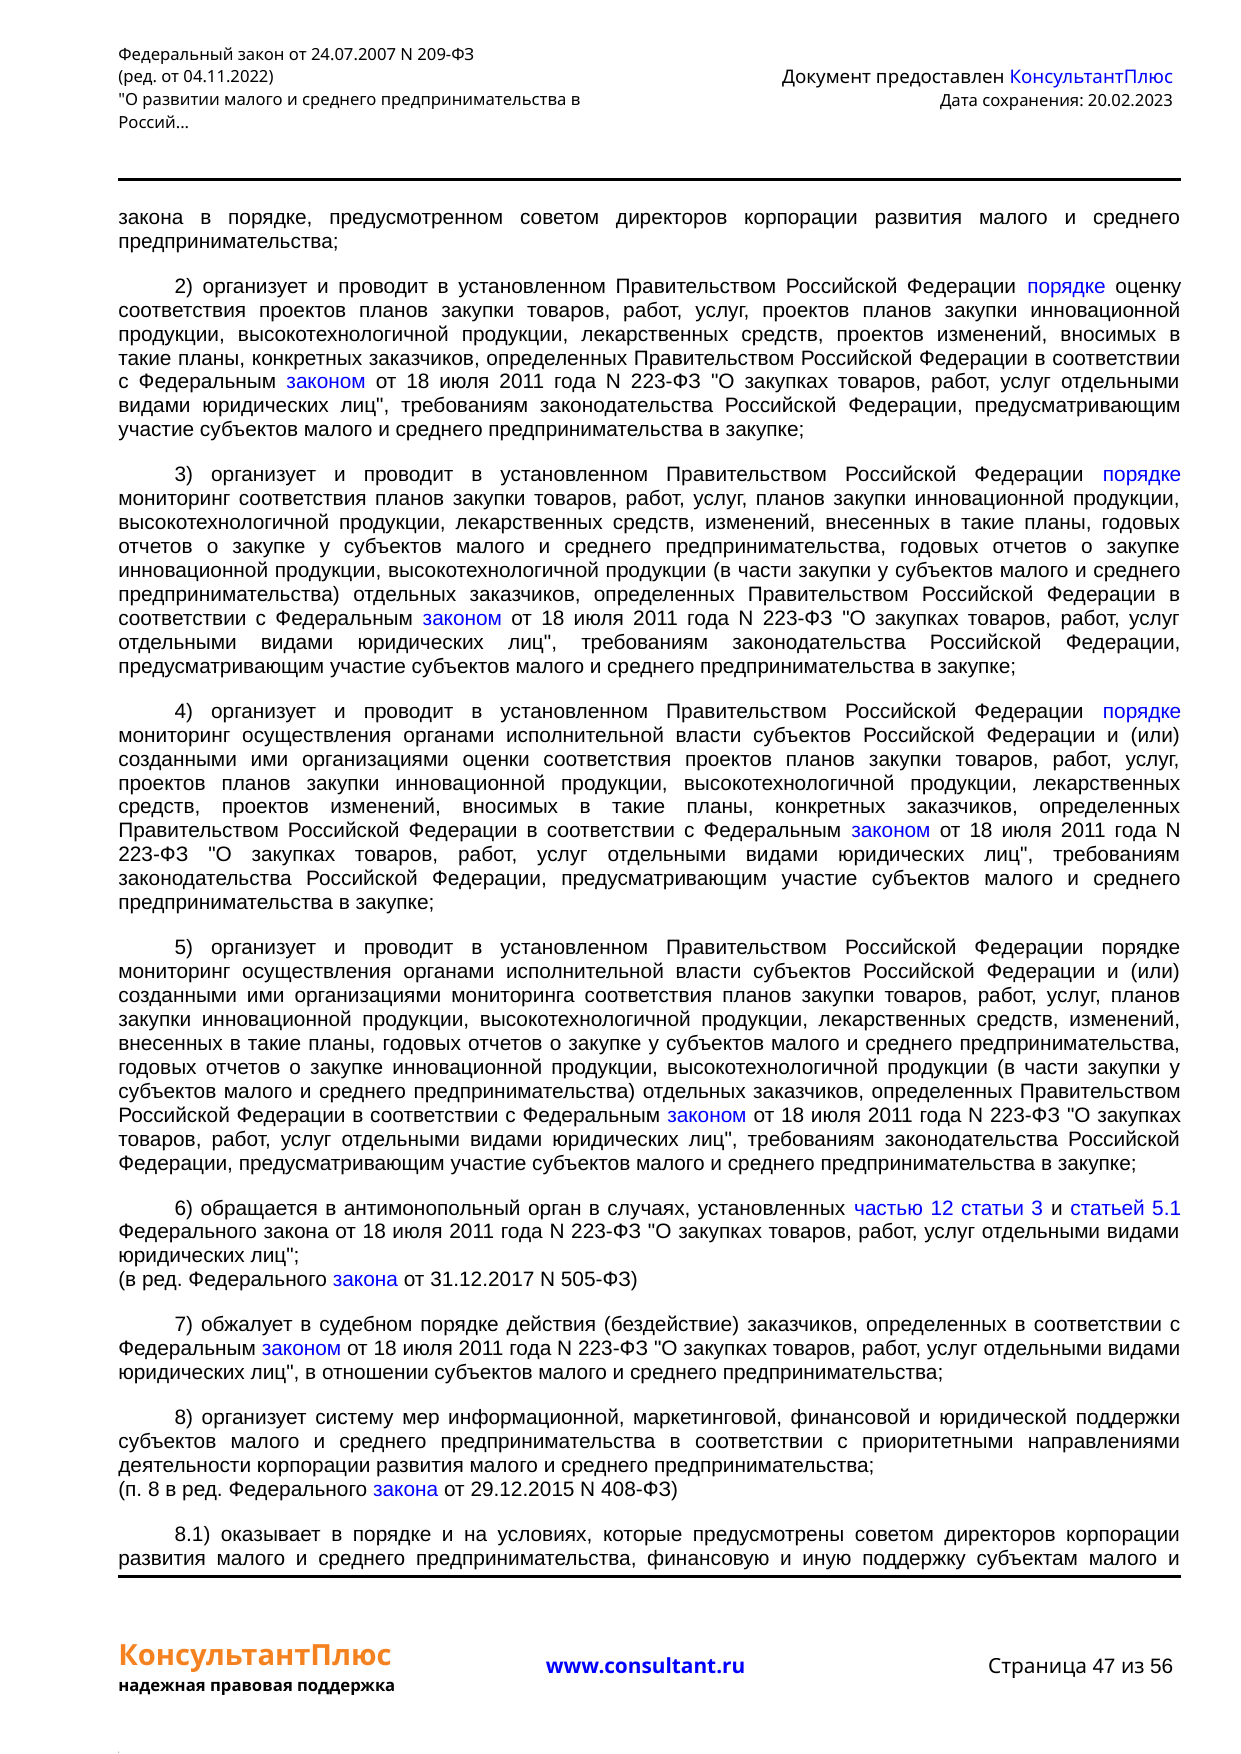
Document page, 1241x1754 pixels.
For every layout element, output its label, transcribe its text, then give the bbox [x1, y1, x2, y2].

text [118, 205, 1181, 253]
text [118, 1521, 1181, 1569]
text (п. 8 в ред. Федерального закона от 29.12.2015 N 408-ФЗ) [118, 1477, 1181, 1501]
text 4) организует и проводит в установленном Правительством Российской Федерации порядке мониторинг осуществления органами исполнительной власти субъектов Российской Федерации и (или) созданными ими организациями оценки соответствия проектов планов закупки товаров, работ, услуг, проектов планов закупки инновационной продукции, высокотехнологичной продукции, лекарственных средств, проектов изменений, вносимых в такие планы, конкретных заказчиков, определенных Правительством Российской Федерации в соответствии с Федеральным законом от 18 июля 2011 года N 223-ФЗ "О закупках товаров, работ, услуг отдельными видами юридических лиц", требованиям законодательства Российской Федерации, предусматривающим участие субъектов малого и среднего предпринимательства в закупке; [118, 698, 1181, 914]
text 6) обращается в антимонопольный орган в случаях, установленных частью 12 статьи 3 и статьей 5.1 Федерального закона от 18 июля 2011 года N 223-ФЗ "О закупках товаров, работ, услуг отдельными видами юридических лиц"; [118, 1195, 1181, 1267]
text 3) организует и проводит в установленном Правительством Российской Федерации порядке мониторинг соответствия планов закупки товаров, работ, услуг, планов закупки инновационной продукции, высокотехнологичной продукции, лекарственных средств, изменений, внесенных в такие планы, годовых отчетов о закупке у субъектов малого и среднего предпринимательства, годовых отчетов о закупке инновационной продукции, высокотехнологичной продукции (в части закупки у субъектов малого и среднего предпринимательства) отдельных заказчиков, определенных Правительством Российской Федерации в соответствии с Федеральным законом от 18 июля 2011 года N 223-ФЗ "О закупках товаров, работ, услуг отдельными видами юридических лиц", требованиям законодательства Российской Федерации, предусматривающим участие субъектов малого и среднего предпринимательства в закупке; [118, 462, 1181, 678]
text 2) организует и проводит в установленном Правительством Российской Федерации порядке оценку соответствия проектов планов закупки товаров, работ, услуг, проектов планов закупки инновационной продукции, высокотехнологичной продукции, лекарственных средств, проектов изменений, вносимых в такие планы, конкретных заказчиков, определенных Правительством Российской Федерации в соответствии с Федеральным законом от 18 июля 2011 года N 223-ФЗ "О закупках товаров, работ, услуг отдельными видами юридических лиц", требованиям законодательства Российской Федерации, предусматривающим участие субъектов малого и среднего предпринимательства в закупке; [118, 273, 1181, 441]
text (в ред. Федерального закона от 31.12.2017 N 505-ФЗ) [118, 1267, 1181, 1291]
text 5) организует и проводит в установленном Правительством Российской Федерации порядке мониторинг осуществления органами исполнительной власти субъектов Российской Федерации и (или) созданными ими организациями мониторинга соответствия планов закупки товаров, работ, услуг, планов закупки инновационной продукции, высокотехнологичной продукции, лекарственных средств, изменений, внесенных в такие планы, годовых отчетов о закупке у субъектов малого и среднего предпринимательства, годовых отчетов о закупке инновационной продукции, высокотехнологичной продукции (в части закупки у субъектов малого и среднего предпринимательства) отдельных заказчиков, определенных Правительством Российской Федерации в соответствии с Федеральным законом от 18 июля 2011 года N 223-ФЗ "О закупках товаров, работ, услуг отдельными видами юридических лиц", требованиям законодательства Российской Федерации, предусматривающим участие субъектов малого и среднего предпринимательства в закупке; [118, 935, 1181, 1174]
text 7) обжалует в судебном порядке действия (бездействие) заказчиков, определенных в соответствии с Федеральным законом от 18 июля 2011 года N 223-ФЗ "О закупках товаров, работ, услуг отдельными видами юридических лиц", в отношении субъектов малого и среднего предпринимательства; [118, 1312, 1181, 1384]
text 8) организует систему мер информационной, маркетинговой, финансовой и юридической поддержки субъектов малого и среднего предпринимательства в соответствии с приоритетными направлениями деятельности корпорации развития малого и среднего предпринимательства; [118, 1405, 1181, 1477]
